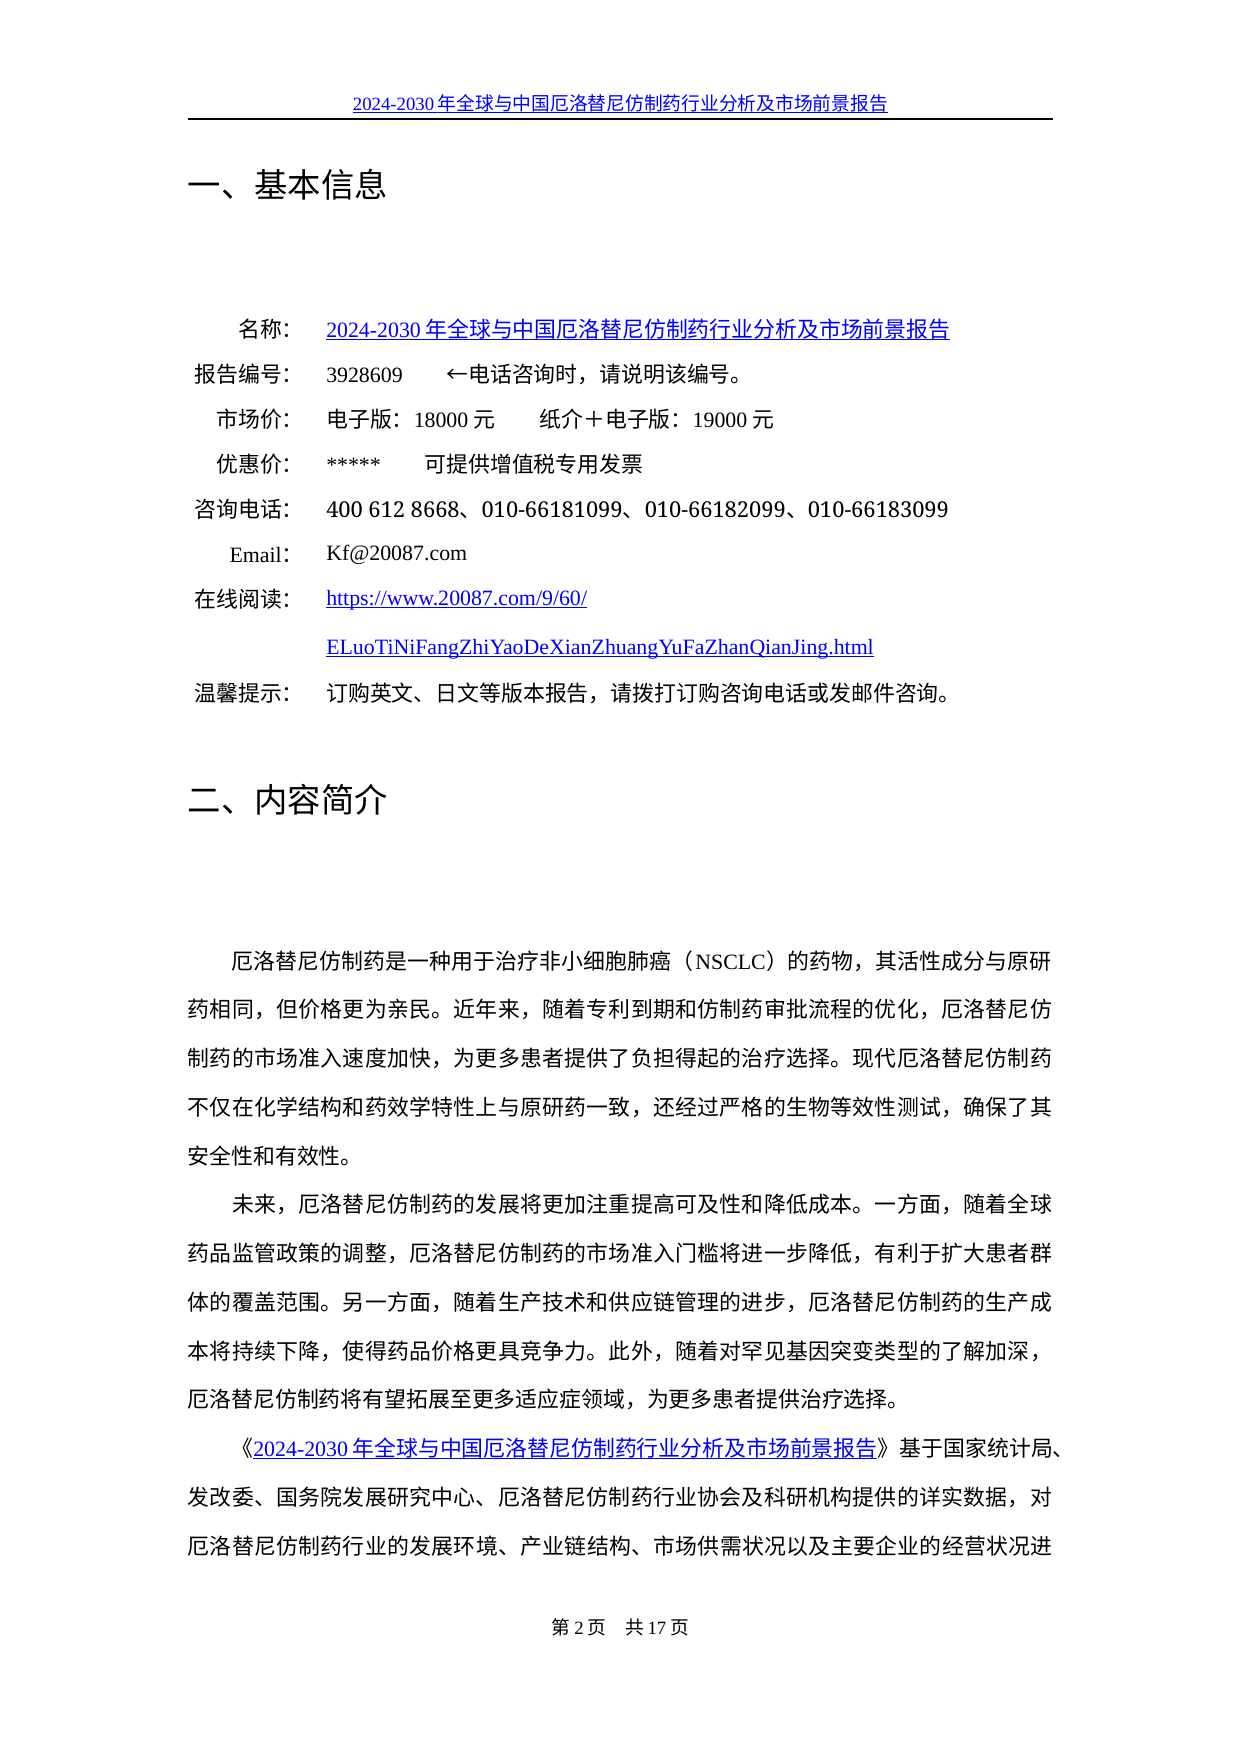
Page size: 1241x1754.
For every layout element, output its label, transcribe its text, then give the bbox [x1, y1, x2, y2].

table_cell 3928609 ←电话咨询时，请说明该编号。 [315, 357, 1073, 402]
table_cell 在线阅读： [167, 582, 315, 675]
table_cell Email： [167, 537, 315, 582]
title 一、基本信息 [187, 150, 1053, 215]
title 二、内容简介 [187, 766, 1053, 831]
table_cell ***** 可提供增值税专用发票 [315, 447, 1073, 492]
table_cell 报告编号： [167, 357, 315, 402]
table_cell [315, 582, 1073, 675]
table_cell 温馨提示： [167, 675, 315, 720]
table_cell 优惠价： [167, 447, 315, 492]
table_cell Kf@20087.com [315, 537, 1073, 582]
table_header 2024-2030年全球与中国厄洛替尼仿制药行业分析及市场前景报告 [315, 312, 1073, 357]
table_cell 400 612 8668、010-66181099、010-66182099、010-66183099 [315, 492, 1073, 537]
table_cell 咨询电话： [167, 492, 315, 537]
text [187, 943, 1053, 1561]
table_cell 电子版：18000 元 纸介＋电子版：19000 元 [315, 402, 1073, 447]
table_cell 订购英文、日文等版本报告，请拨打订购咨询电话或发邮件咨询。 [315, 675, 1073, 720]
table_header 名称： [167, 312, 315, 357]
table_cell 市场价： [167, 402, 315, 447]
